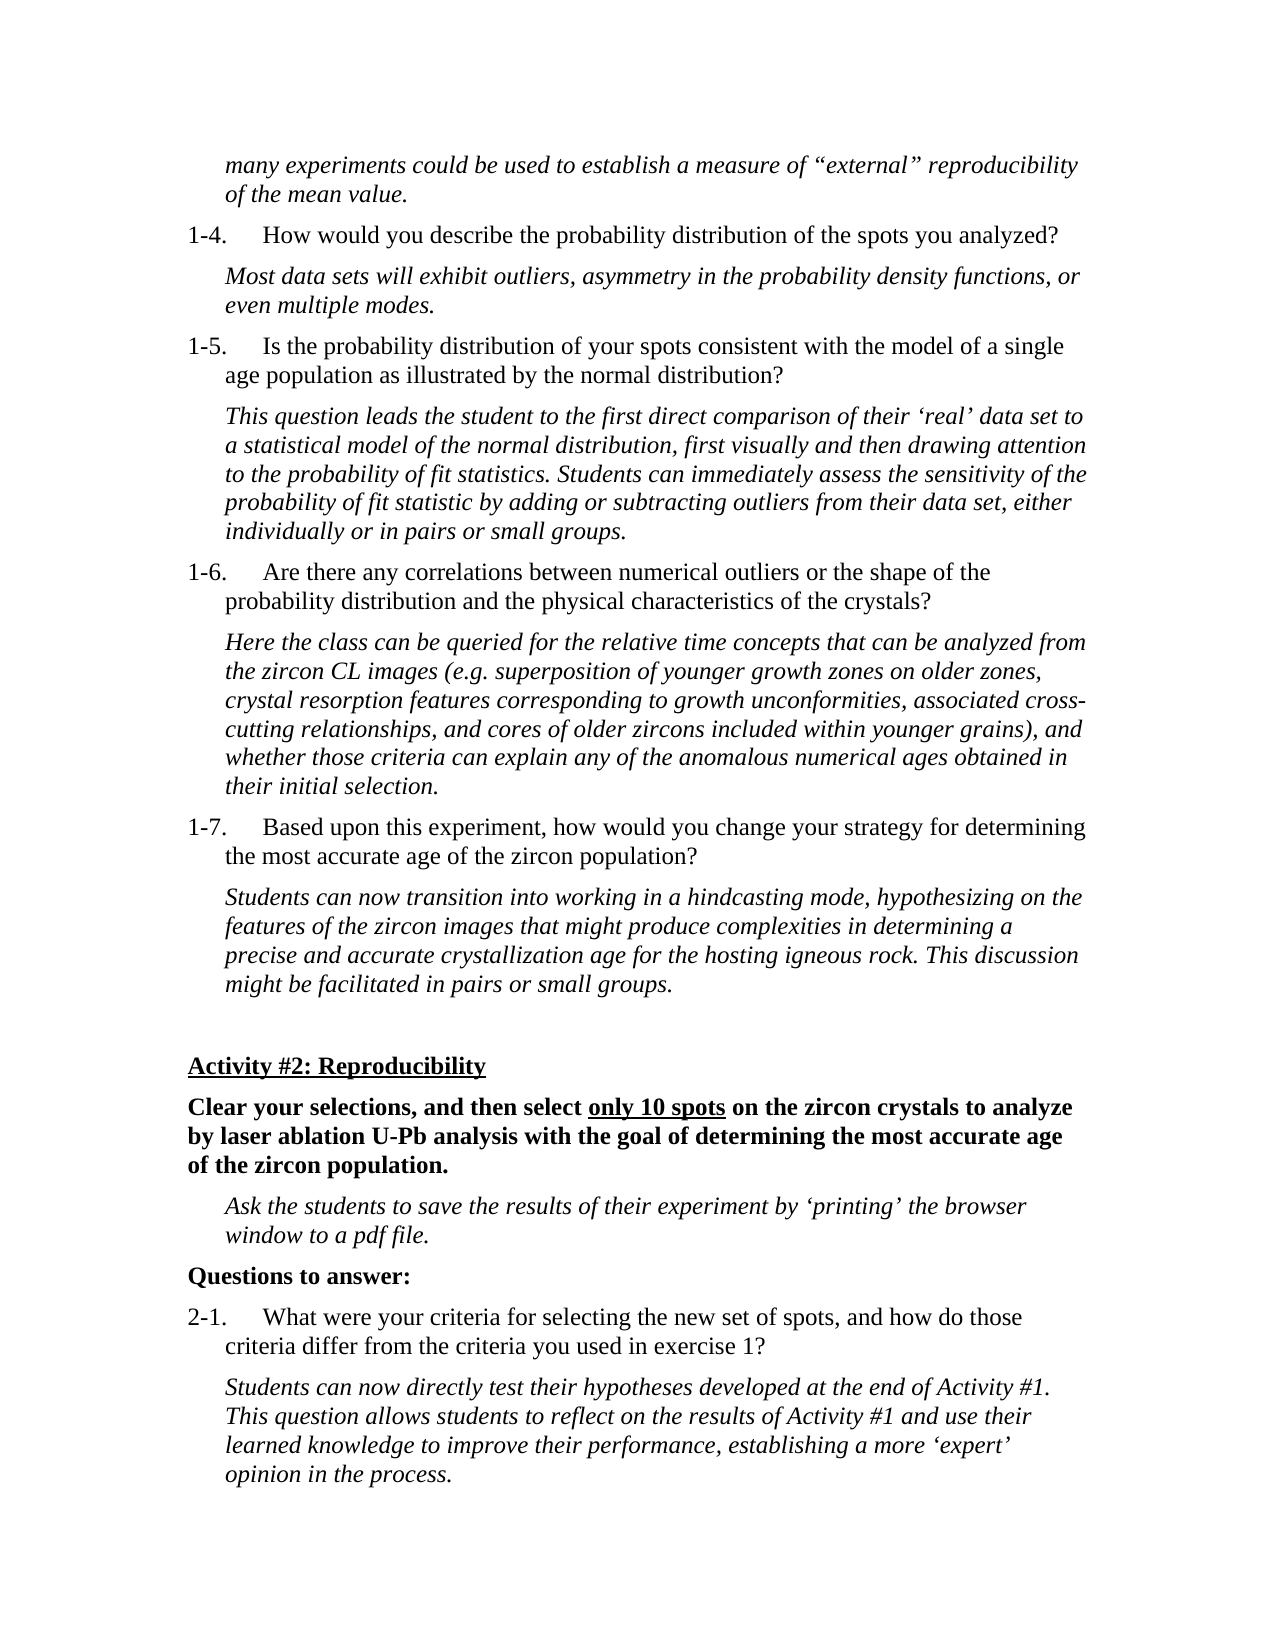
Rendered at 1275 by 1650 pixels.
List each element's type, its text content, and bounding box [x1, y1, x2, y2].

list Are there any correlations between numerical outliers or the shape of the probability distribution and the physical characteristics of the crystals? [187, 557, 1087, 615]
text This question leads the student to the first direct comparison of their ‘real’ data set to a statistical model of the normal distribution, first visually and then drawing attention to the probability of fit statistics. Students can immediately assess the sensitivity of the probability of fit statistic by adding or subtracting outliers from their data set, either individually or in pairs or small groups. [225, 401, 1087, 545]
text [225, 150, 1087, 207]
text Students can now transition into working in a hindcasting mode, hypothesizing on the features of the zircon images that might produce complexities in determining a precise and accurate crystallization age for the hosting igneous rock. This discussion might be facilitated in pairs or small groups. [225, 882, 1087, 997]
text Most data sets will exhibit outliers, asymmetry in the probability density functions, or even multiple modes. [225, 261, 1087, 319]
subtitle Clear your selections, and then select only 10 spots on the zircon crystals to analyze by laser ablation U-Pb analysis with the goal of determining the most accurate age of the zircon population. [187, 1092, 1087, 1179]
subtitle Questions to answer: [187, 1261, 1087, 1290]
subtitle Activity #2: Reproducibility [187, 1051, 1087, 1080]
text Here the class can be queried for the relative time concepts that can be analyzed from the zircon CL images (e.g. superposition of younger growth zones on older zones, crystal resorption features corresponding to growth unconformities, associated cross-cutting relationships, and cores of older zircons included within younger grains), and whether those criteria can explain any of the anomalous numerical ages obtained in their initial selection. [225, 627, 1087, 800]
text Students can now directly test their hypotheses developed at the end of Activity #1. This question allows students to reflect on the results of Activity #1 and use their learned knowledge to improve their performance, establishing a more ‘expert’ opinion in the process. [225, 1372, 1087, 1487]
list What were your criteria for selecting the new set of spots, and how do those criteria differ from the criteria you used in exercise 1? [187, 1302, 1087, 1360]
list Based upon this experiment, how would you change your strategy for determining the most accurate age of the zircon population? [187, 812, 1087, 870]
list How would you describe the probability distribution of the spots you analyzed? [187, 220, 1087, 249]
list Is the probability distribution of your spots consistent with the model of a single age population as illustrated by the normal distribution? [187, 331, 1087, 389]
text Ask the students to save the results of their experiment by ‘printing’ the browser window to a pdf file. [225, 1191, 1087, 1249]
